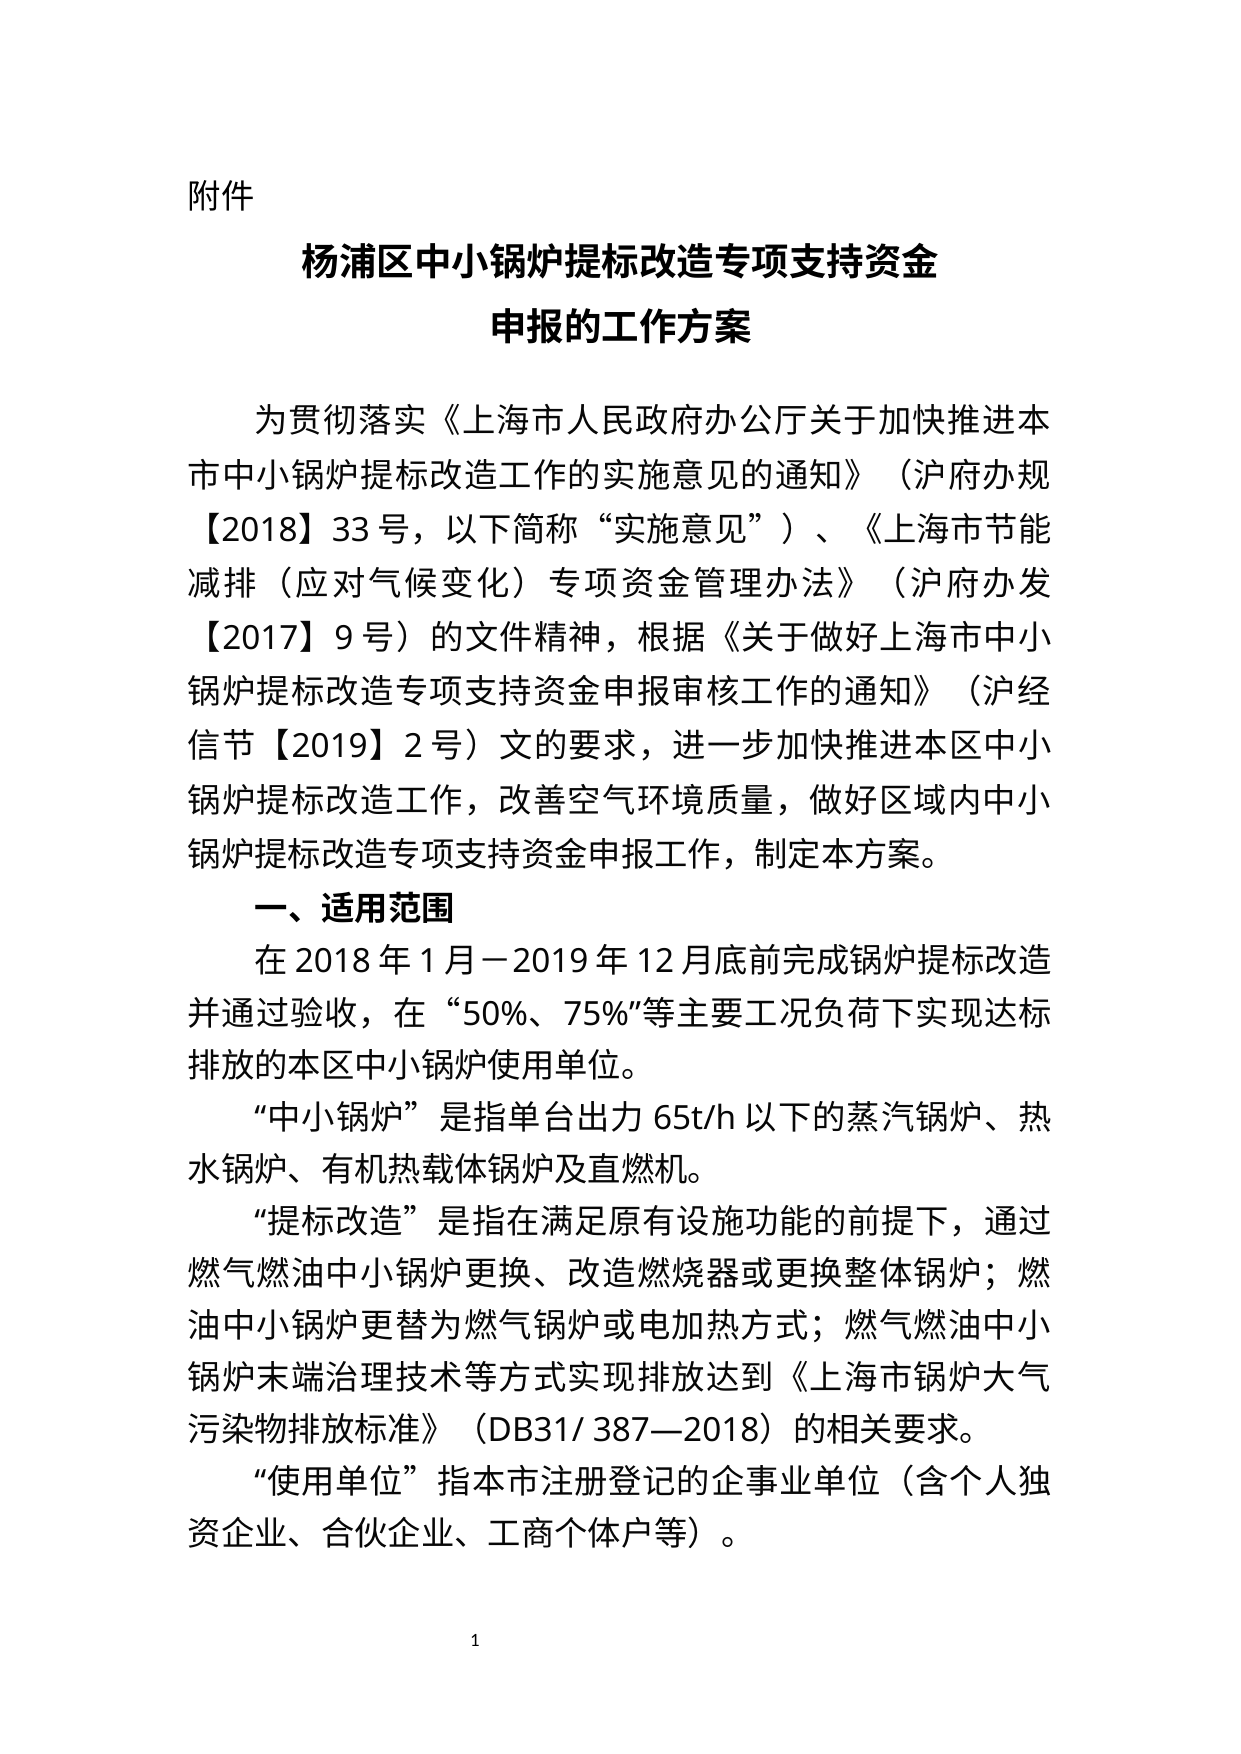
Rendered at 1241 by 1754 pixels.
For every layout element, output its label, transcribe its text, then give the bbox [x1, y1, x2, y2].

text “提标改造”是指在满足原有设施功能的前提下，通过燃气燃油中小锅炉更换、改造燃烧器或更换整体锅炉；燃油中小锅炉更替为燃气锅炉或电加热方式；燃气燃油中小锅炉末端治理技术等方式实现排放达到《上海市锅炉大气污染物排放标准》（DB31/ 387—2018）的相关要求。 [187, 1192, 1053, 1452]
text 杨浦区中小锅炉提标改造专项支持资金 [187, 227, 1053, 292]
text “使用单位”指本市注册登记的企事业单位（含个人独资企业、合伙企业、工商个体户等）。 [187, 1452, 1053, 1556]
text 申报的工作方案 [187, 292, 1053, 357]
text 为贯彻落实《上海市人民政府办公厅关于加快推进本市中小锅炉提标改造工作的实施意见的通知》（沪府办规【2018】33号，以下简称“实施意见”）、《上海市节能减排（应对气候变化）专项资金管理办法》（沪府办发【2017】9号）的文件精神，根据《关于做好上海市中小锅炉提标改造专项支持资金申报审核工作的通知》（沪经信节【2019】2号）文的要求，进一步加快推进本区中小锅炉提标改造工作，改善空气环境质量，做好区域内中小锅炉提标改造专项支持资金申报工作，制定本方案。 [187, 389, 1053, 877]
text “中小锅炉”是指单台出力65t/h以下的蒸汽锅炉、热水锅炉、有机热载体锅炉及直燃机。 [187, 1087, 1053, 1192]
text 在2018年1月－2019年12月底前完成锅炉提标改造并通过验收，在“50%、75%”等主要工况负荷下实现达标排放的本区中小锅炉使用单位。 [187, 931, 1053, 1087]
text 附件 [187, 162, 1053, 227]
text 一、适用范围 [187, 877, 1053, 931]
